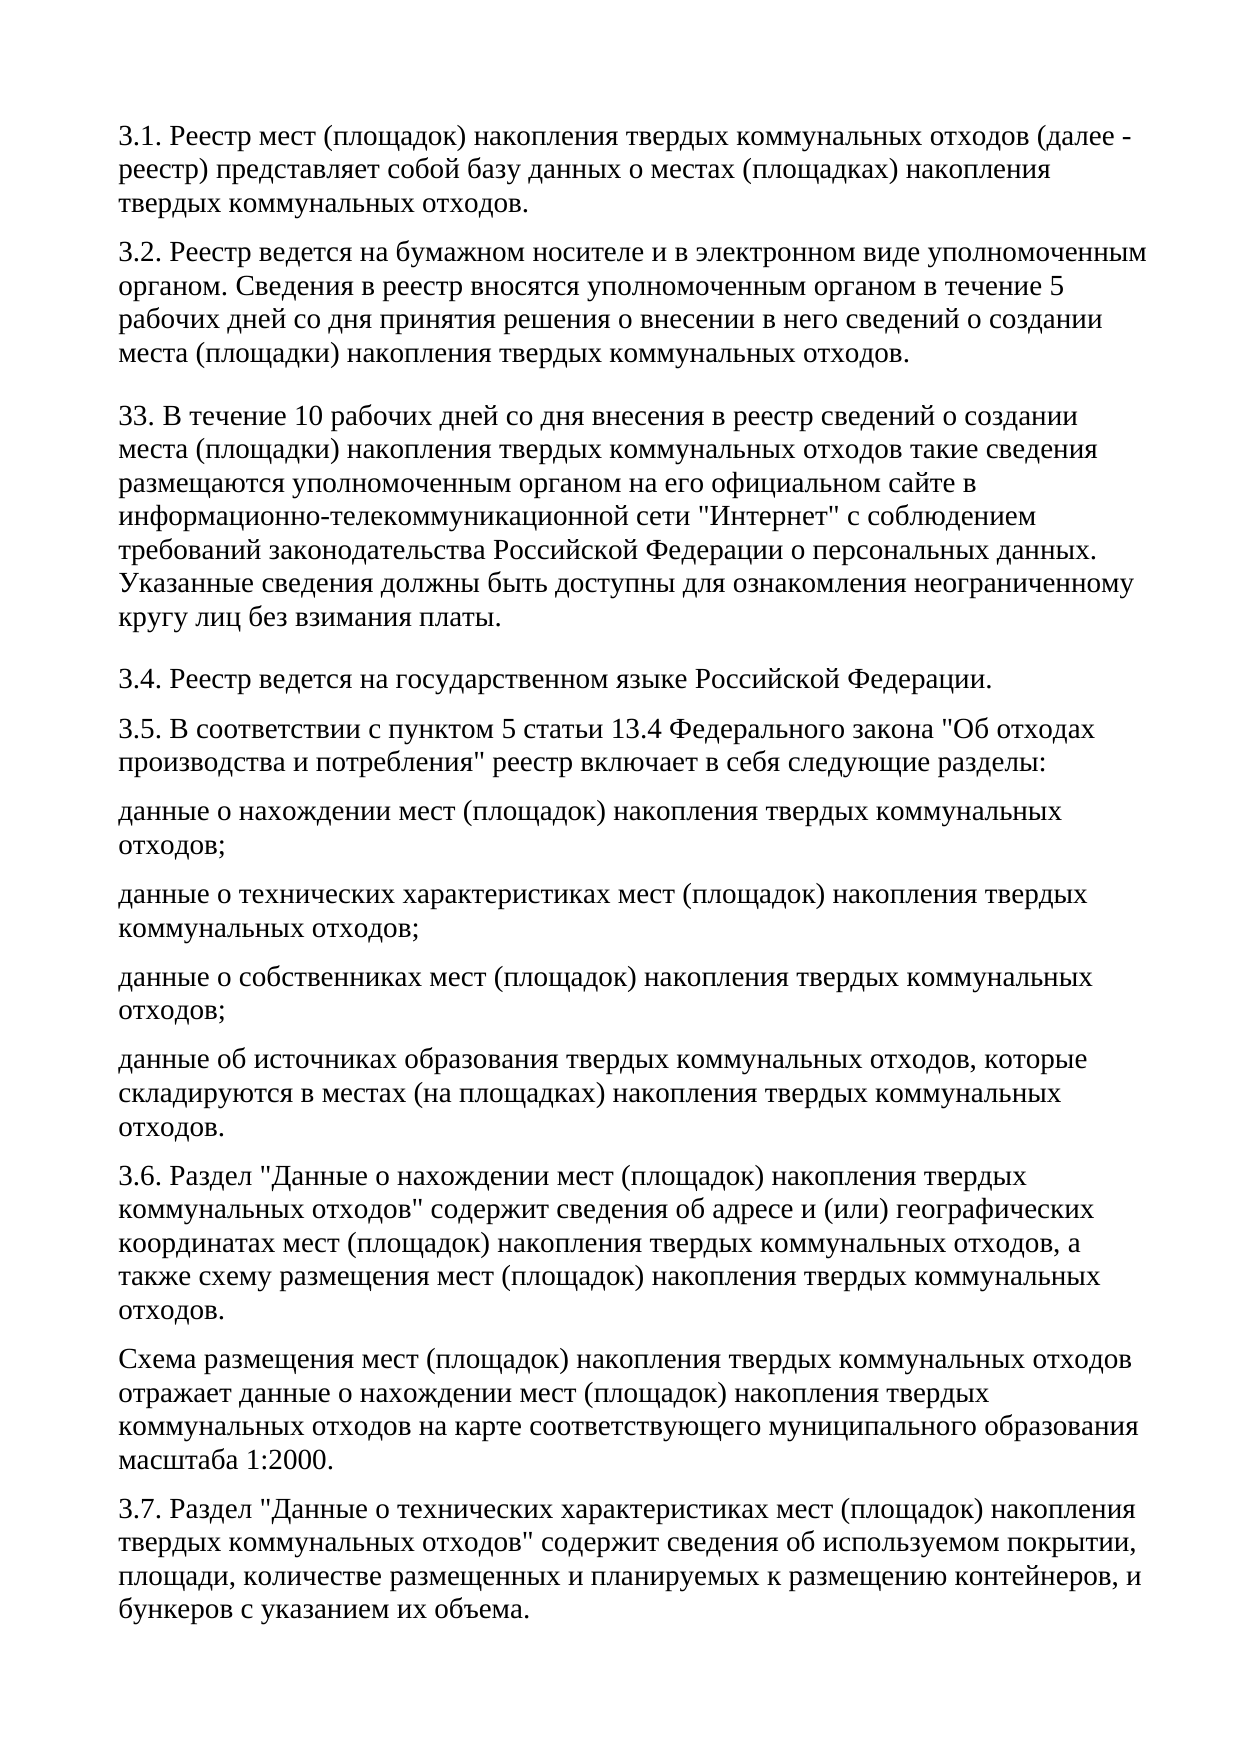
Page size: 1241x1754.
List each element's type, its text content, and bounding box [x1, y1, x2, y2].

text данные о собственниках мест (площадок) накопления твердых коммунальных отходов; [118, 959, 1152, 1026]
text 3.6. Раздел "Данные о нахождении мест (площадок) накопления твердых коммунальных отходов" содержит сведения об адресе и (или) географических координатах мест (площадок) накопления твердых коммунальных отходов, а также схему размещения мест (площадок) накопления твердых коммунальных отходов. [118, 1158, 1152, 1326]
text 3.5. В соответствии с пунктом 5 статьи 13.4 Федерального закона "Об отходах производства и потребления" реестр включает в себя следующие разделы: [118, 711, 1152, 778]
text 3.7. Раздел "Данные о технических характеристиках мест (площадок) накопления твердых коммунальных отходов" содержит сведения об используемом покрытии, площади, количестве размещенных и планируемых к размещению контейнеров, и бункеров с указанием их объема. [118, 1491, 1152, 1625]
text данные о технических характеристиках мест (площадок) накопления твердых коммунальных отходов; [118, 876, 1152, 943]
text 3.1. Реестр мест (площадок) накопления твердых коммунальных отходов (далее - реестр) представляет собой базу данных о местах (площадках) накопления твердых коммунальных отходов. [118, 118, 1152, 219]
text данные об источниках образования твердых коммунальных отходов, которые складируются в местах (на площадках) накопления твердых коммунальных отходов. [118, 1042, 1152, 1142]
text данные о нахождении мест (площадок) накопления твердых коммунальных отходов; [118, 793, 1152, 861]
text 3.2. Реестр ведется на бумажном носителе и в электронном виде уполномоченным органом. Сведения в реестр вносятся уполномоченным органом в течение 5 рабочих дней со дня принятия решения о внесении в него сведений о создании места (площадки) накопления твердых коммунальных отходов. [118, 234, 1152, 368]
text 3.4. Реестр ведется на государственном языке Российской Федерации. [118, 662, 1152, 695]
text Схема размещения мест (площадок) накопления твердых коммунальных отходов отражает данные о нахождении мест (площадок) накопления твердых коммунальных отходов на карте соответствующего муниципального образования масштаба 1:2000. [118, 1341, 1152, 1475]
list В течение 10 рабочих дней со дня внесения в реестр сведений о создании места (площадки) накопления твердых коммунальных отходов такие сведения размещаются уполномоченным органом на его официальном сайте в информационно-телекоммуникационной сети "Интернет" с соблюдением требований законодательства Российской Федерации о персональных данных. Указанные сведения должны быть доступны для ознакомления неограниченному кругу лиц без взимания платы. [118, 398, 1152, 632]
